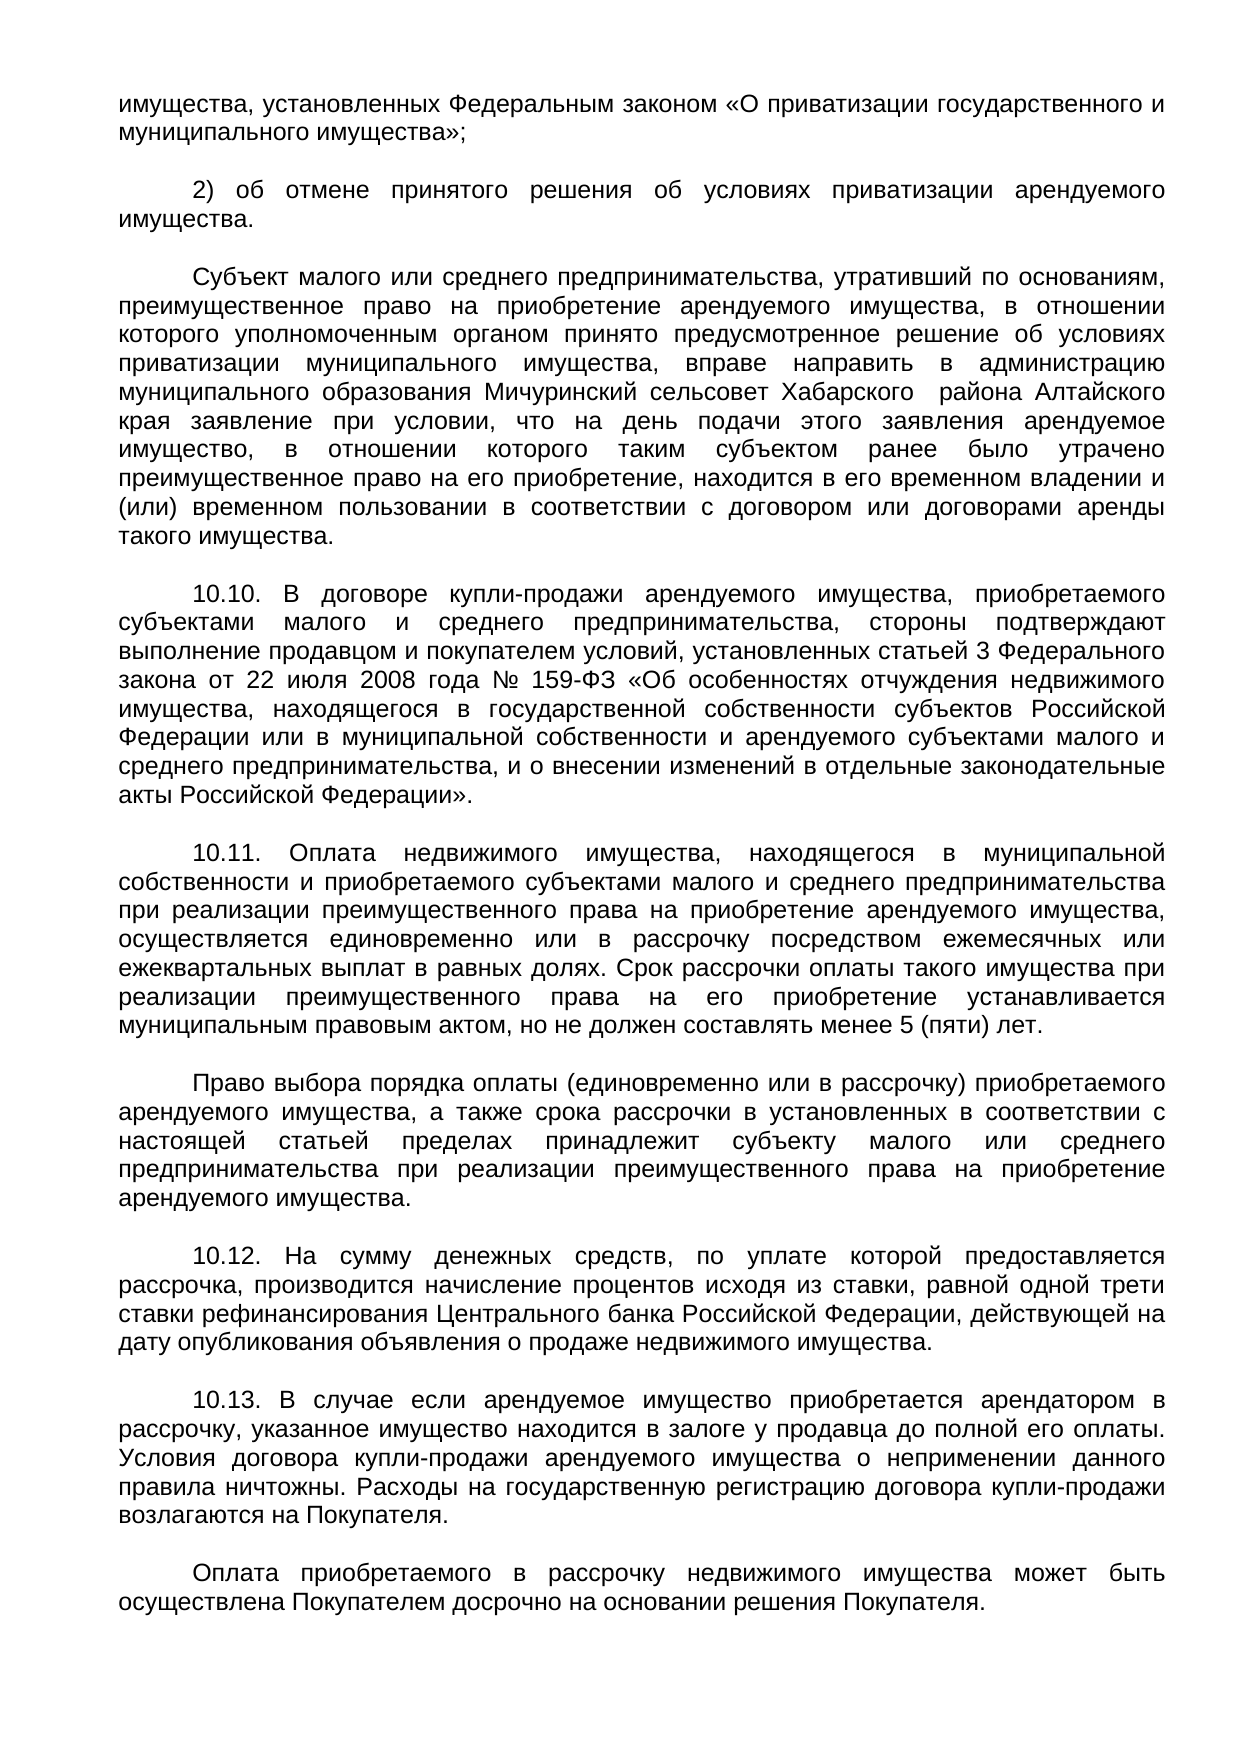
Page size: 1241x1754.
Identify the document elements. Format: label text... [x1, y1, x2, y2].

text Субъект малого или среднего предпринимательства, утративший по основаниям, преимущественное право на приобретение арендуемого имущества, в отношении которого уполномоченным органом принято предусмотренное решение об условиях приватизации муниципального имущества, вправе направить в администрацию муниципального образования Мичуринский сельсовет Хабарского района Алтайского края заявление при условии, что на день подачи этого заявления арендуемое имущество, в отношении которого таким субъектом ранее было утрачено преимущественное право на его приобретение, находится в его временном владении и (или) временном пользовании в соответствии с договором или договорами аренды такого имущества. [118, 262, 1167, 549]
text 10.12. На сумму денежных средств, по уплате которой предоставляется рассрочка, производится начисление процентов исходя из ставки, равной одной трети ставки рефинансирования Центрального банка Российской Федерации, действующей на дату опубликования объявления о продаже недвижимого имущества. [118, 1241, 1167, 1356]
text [118, 89, 1167, 146]
text Право выбора порядка оплаты (единовременно или в рассрочку) приобретаемого арендуемого имущества, а также срока рассрочки в установленных в соответствии с настоящей статьей пределах принадлежит субъекту малого или среднего предпринимательства при реализации преимущественного права на приобретение арендуемого имущества. [118, 1068, 1167, 1212]
text 10.10. В договоре купли-продажи арендуемого имущества, приобретаемого субъектами малого и среднего предпринимательства, стороны подтверждают выполнение продавцом и покупателем условий, установленных статьей 3 Федерального закона от 22 июля 2008 года № 159-ФЗ «Об особенностях отчуждения недвижимого имущества, находящегося в государственной собственности субъектов Российской Федерации или в муниципальной собственности и арендуемого субъектами малого и среднего предпринимательства, и о внесении изменений в отдельные законодательные акты Российской Федерации». [118, 579, 1167, 809]
text 10.13. В случае если арендуемое имущество приобретается арендатором в рассрочку, указанное имущество находится в залоге у продавца до полной его оплаты. Условия договора купли-продажи арендуемого имущества о неприменении данного правила ничтожны. Расходы на государственную регистрацию договора купли-продажи возлагаются на Покупателя. [118, 1385, 1167, 1529]
text 2) об отмене принятого решения об условиях приватизации арендуемого имущества. [118, 175, 1167, 233]
text Оплата приобретаемого в рассрочку недвижимого имущества может быть осуществлена Покупателем досрочно на основании решения Покупателя. [118, 1558, 1167, 1616]
text 10.11. Оплата недвижимого имущества, находящегося в муниципальной собственности и приобретаемого субъектами малого и среднего предпринимательства при реализации преимущественного права на приобретение арендуемого имущества, осуществляется единовременно или в рассрочку посредством ежемесячных или ежеквартальных выплат в равных долях. Срок рассрочки оплаты такого имущества при реализации преимущественного права на его приобретение устанавливается муниципальным правовым актом, но не должен составлять менее 5 (пяти) лет. [118, 838, 1167, 1039]
